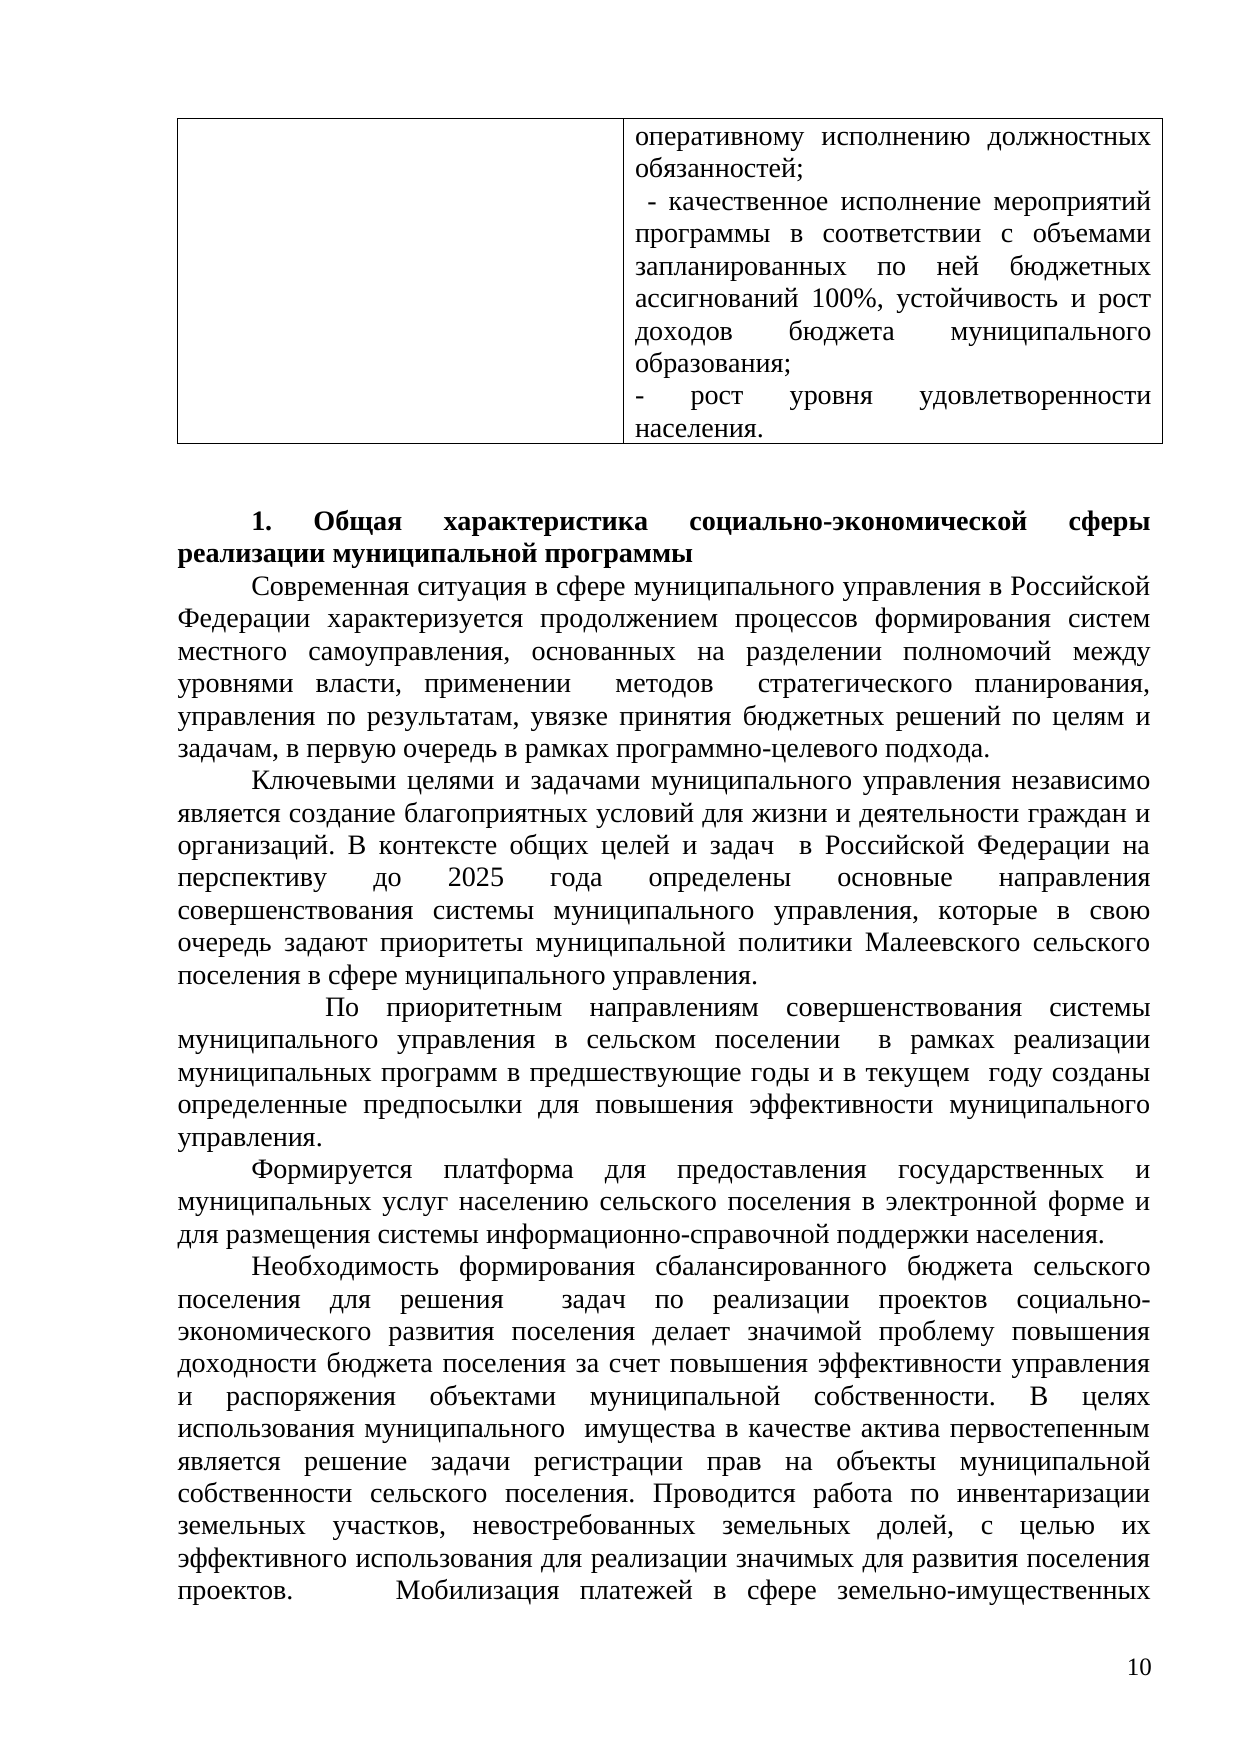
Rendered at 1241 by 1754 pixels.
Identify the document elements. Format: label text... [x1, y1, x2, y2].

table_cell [178, 119, 623, 443]
text Формируется платформа для предоставления государственных и муниципальных услуг населению сельского поселения в электронной форме и для размещения системы информационно-справочной поддержки населения. [177, 1152, 1152, 1249]
text Ключевыми целями и задачами муниципального управления независимо является создание благоприятных условий для жизни и деятельности граждан и организаций. В контексте общих целей и задач в Российской Федерации на перспективу до 2025 года определены основные направления совершенствования системы муниципального управления, которые в свою очередь задают приоритеты муниципальной политики Малеевского сельского поселения в сфере муниципального управления. [177, 763, 1152, 990]
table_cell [624, 119, 1162, 443]
text Современная ситуация в сфере муниципального управления в Российской Федерации характеризуется продолжением процессов формирования систем местного самоуправления, основанных на разделении полномочий между уровнями власти, применении методов стратегического планирования, управления по результатам, увязке принятия бюджетных решений по целям и задачам, в первую очередь в рамках программно-целевого подхода. [177, 569, 1152, 763]
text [177, 1249, 1152, 1606]
text По приоритетным направлениям совершенствования системы муниципального управления в сельском поселении в рамках реализации муниципальных программ в предшествующие годы и в текущем году созданы определенные предпосылки для повышения эффективности муниципального управления. [177, 990, 1152, 1152]
text 1. Общая характеристика социально-экономической сферы реализации муниципальной программы [177, 504, 1152, 569]
